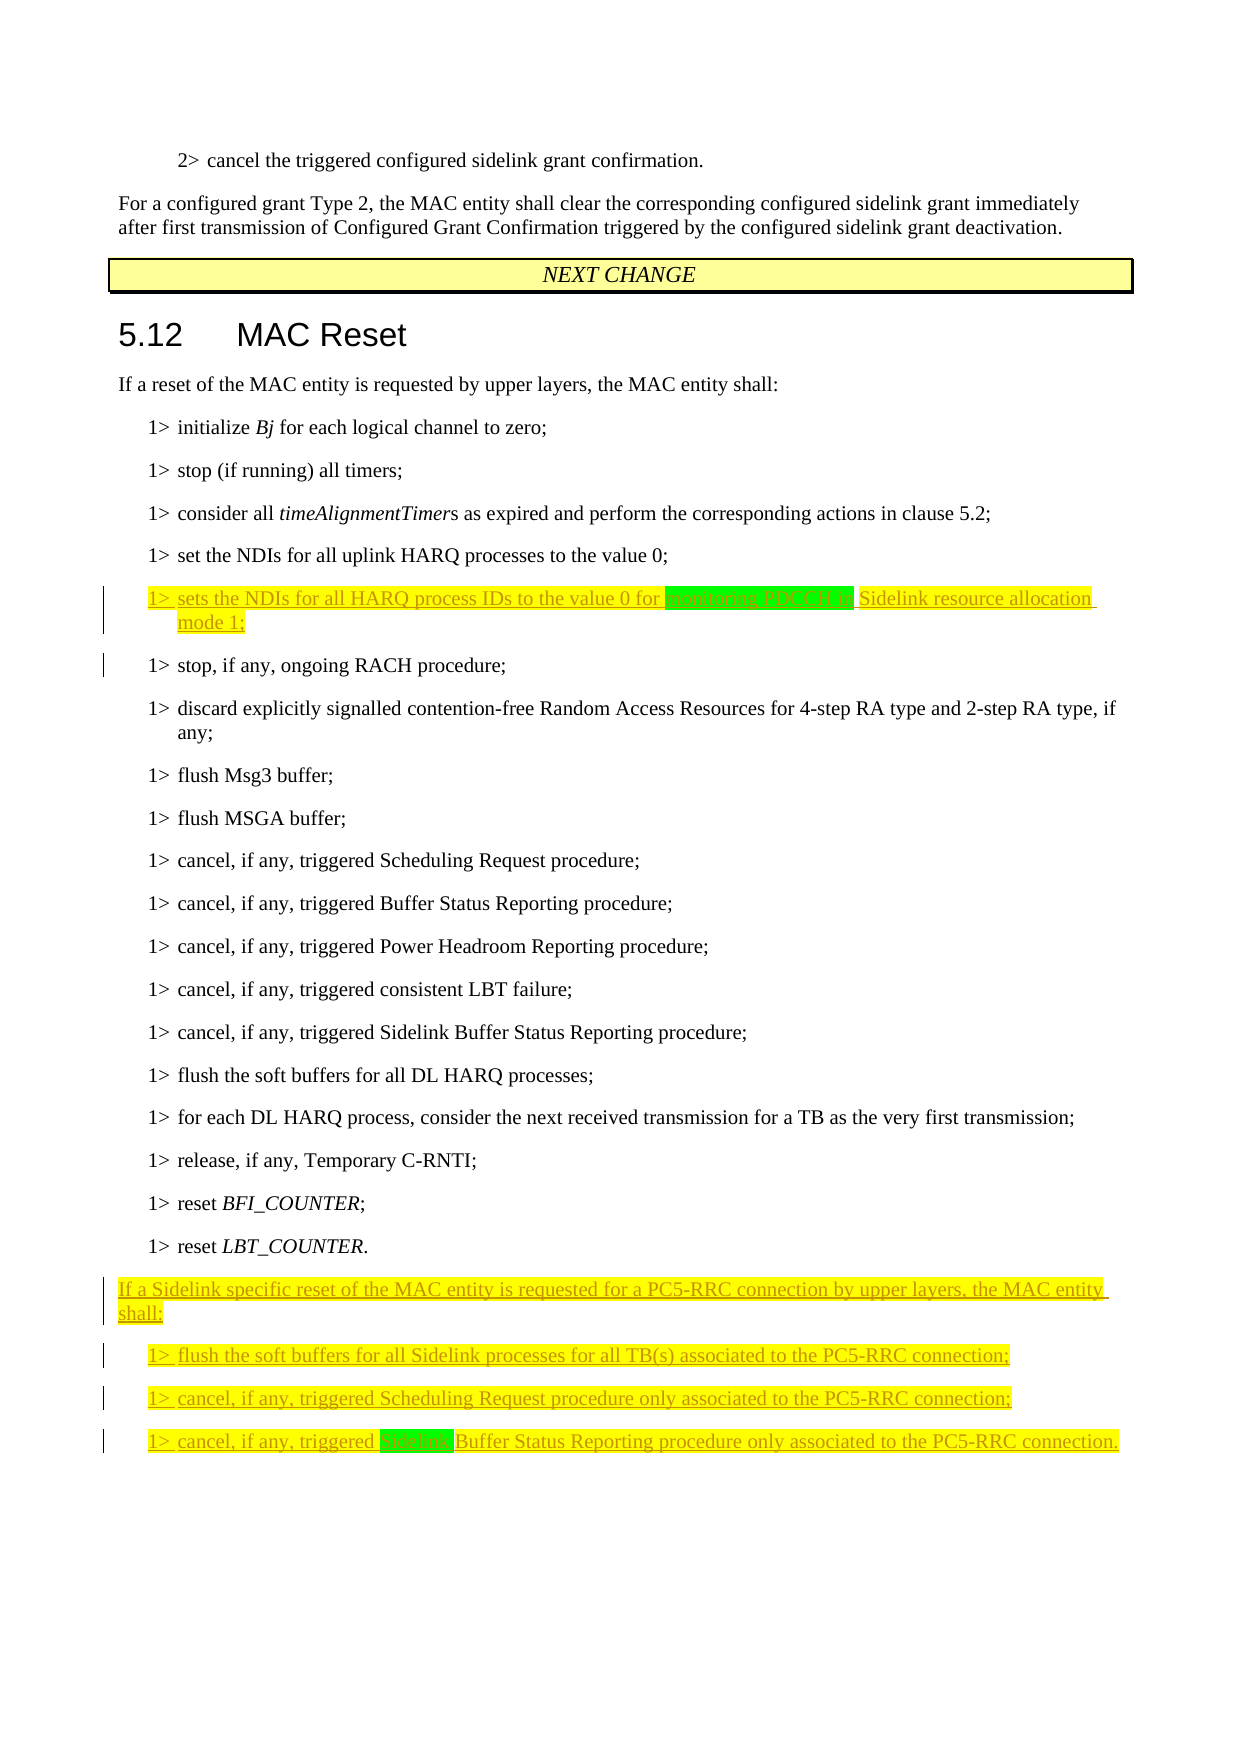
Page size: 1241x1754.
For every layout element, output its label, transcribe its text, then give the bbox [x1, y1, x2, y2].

text 1> stop, if any, ongoing RACH procedure; [148, 653, 1122, 677]
text 2> cancel the triggered configured sidelink grant confirmation. [177, 148, 1122, 172]
text 1> discard explicitly signalled contention-free Random Access Resources for 4-step RA type and 2-step RA type, if any; [148, 696, 1122, 744]
text 1> cancel, if any, triggered Power Headroom Reporting procedure; [148, 934, 1122, 958]
text 1> stop (if running) all timers; [148, 458, 1122, 482]
text 1> cancel, if any, triggered Buffer Status Reporting procedure; [148, 891, 1122, 915]
text 1> reset BFI_COUNTER; [148, 1191, 1122, 1215]
subtitle 5.12 MAC Reset [118, 315, 1122, 353]
text 1> flush Msg3 buffer; [148, 763, 1122, 787]
text NEXT CHANGE [110, 260, 1131, 290]
text If a reset of the MAC entity is requested by upper layers, the MAC entity shall: [118, 372, 1122, 396]
text 1> release, if any, Temporary C-RNTI; [148, 1148, 1122, 1172]
text 1> reset LBT_COUNTER. [148, 1234, 1122, 1258]
text 1> flush MSGA buffer; [148, 806, 1122, 830]
text For a configured grant Type 2, the MAC entity shall clear the corresponding configured sidelink grant immediately after first transmission of Configured Grant Confirmation triggered by the configured sidelink grant deactivation. [118, 191, 1122, 239]
text 1> cancel, if any, triggered Scheduling Request procedure; [148, 848, 1122, 872]
text 1> flush the soft buffers for all DL HARQ processes; [148, 1062, 1122, 1087]
text 1> cancel, if any, triggered consistent LBT failure; [148, 977, 1122, 1001]
text 1> for each DL HARQ process, consider the next received transmission for a TB as the very first transmission; [148, 1105, 1122, 1129]
text 1> cancel, if any, triggered Sidelink Buffer Status Reporting procedure; [148, 1020, 1122, 1044]
text 1> consider all timeAlignmentTimers as expired and perform the corresponding actions in clause 5.2; [148, 501, 1122, 525]
text 1> initialize Bj for each logical channel to zero; [148, 415, 1122, 439]
text 1> set the NDIs for all uplink HARQ processes to the value 0; [148, 543, 1122, 567]
